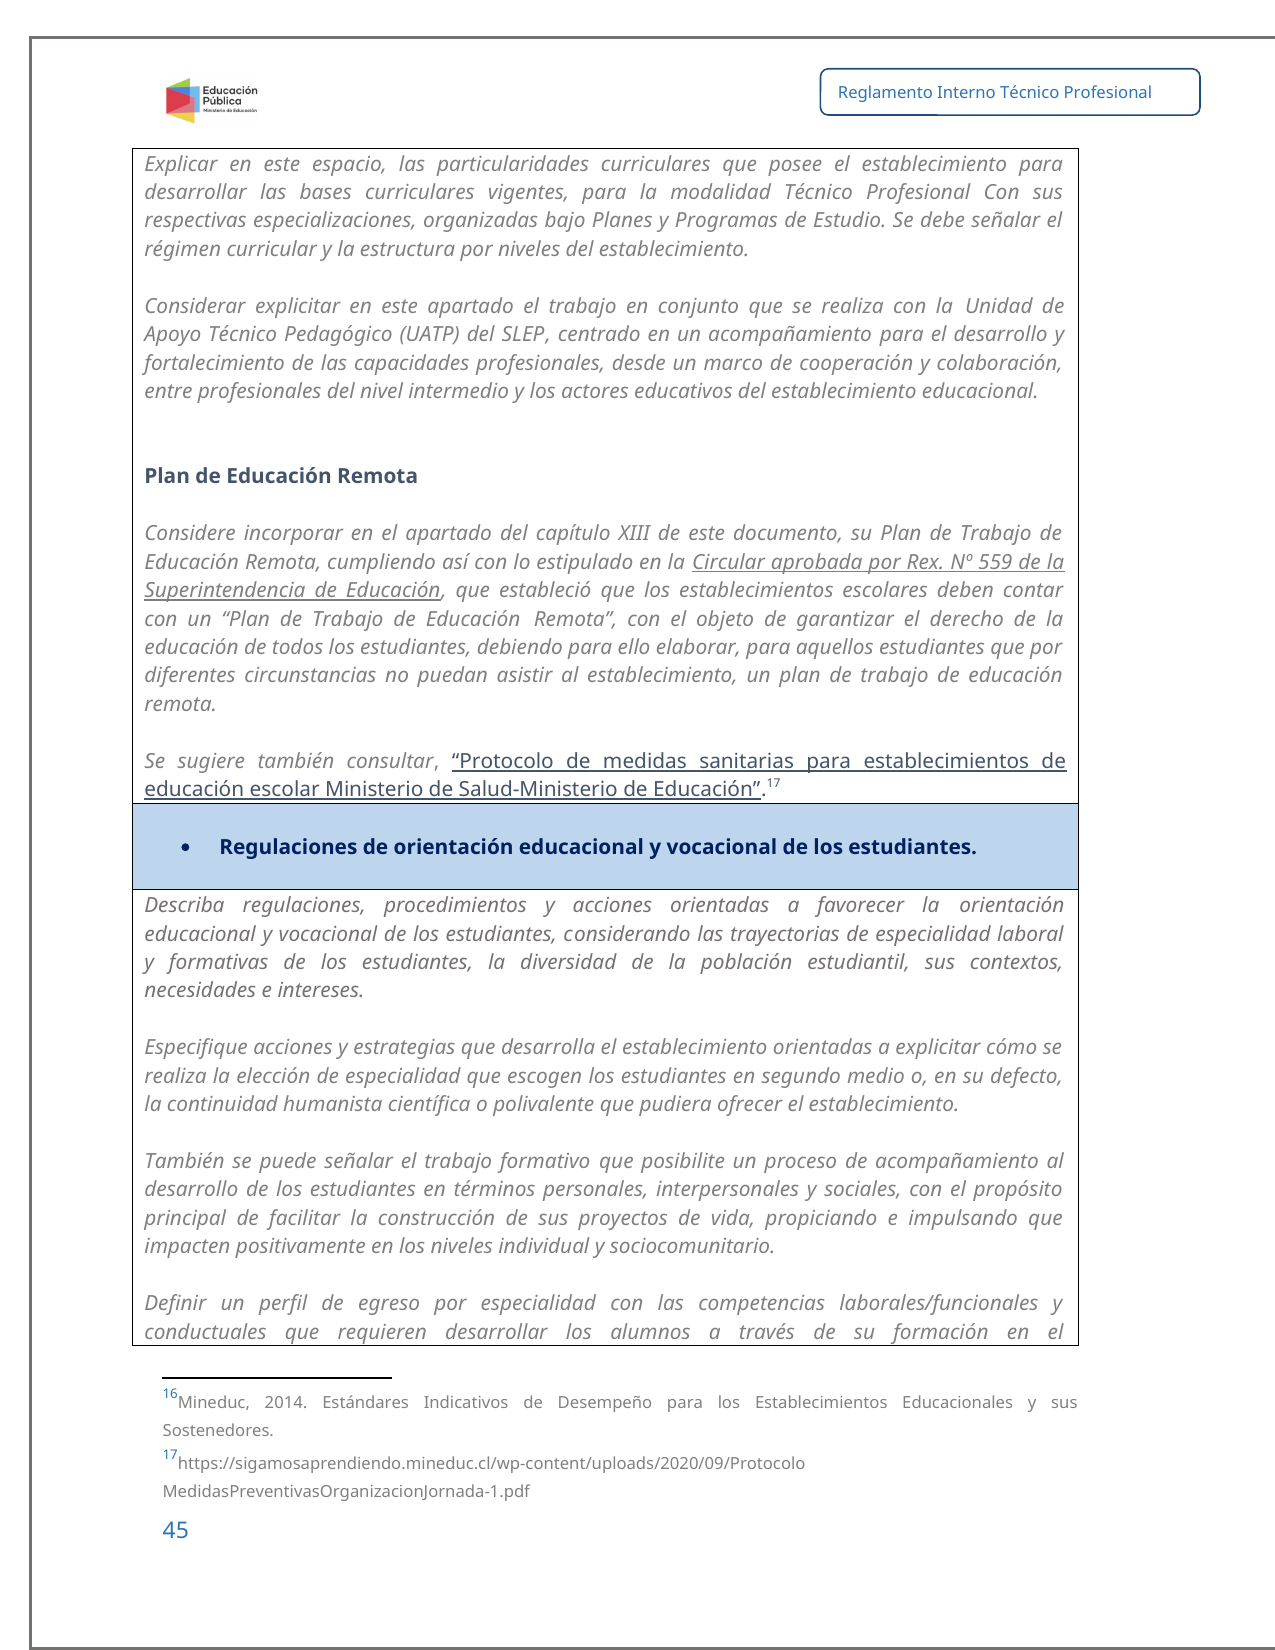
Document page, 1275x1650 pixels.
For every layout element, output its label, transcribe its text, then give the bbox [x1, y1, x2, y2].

picture [162, 73, 260, 130]
table_cell Regulaciones de orientación educacional y vocacional de los estudiantes. [133, 804, 1078, 889]
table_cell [133, 149, 1078, 803]
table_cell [133, 890, 1078, 1345]
